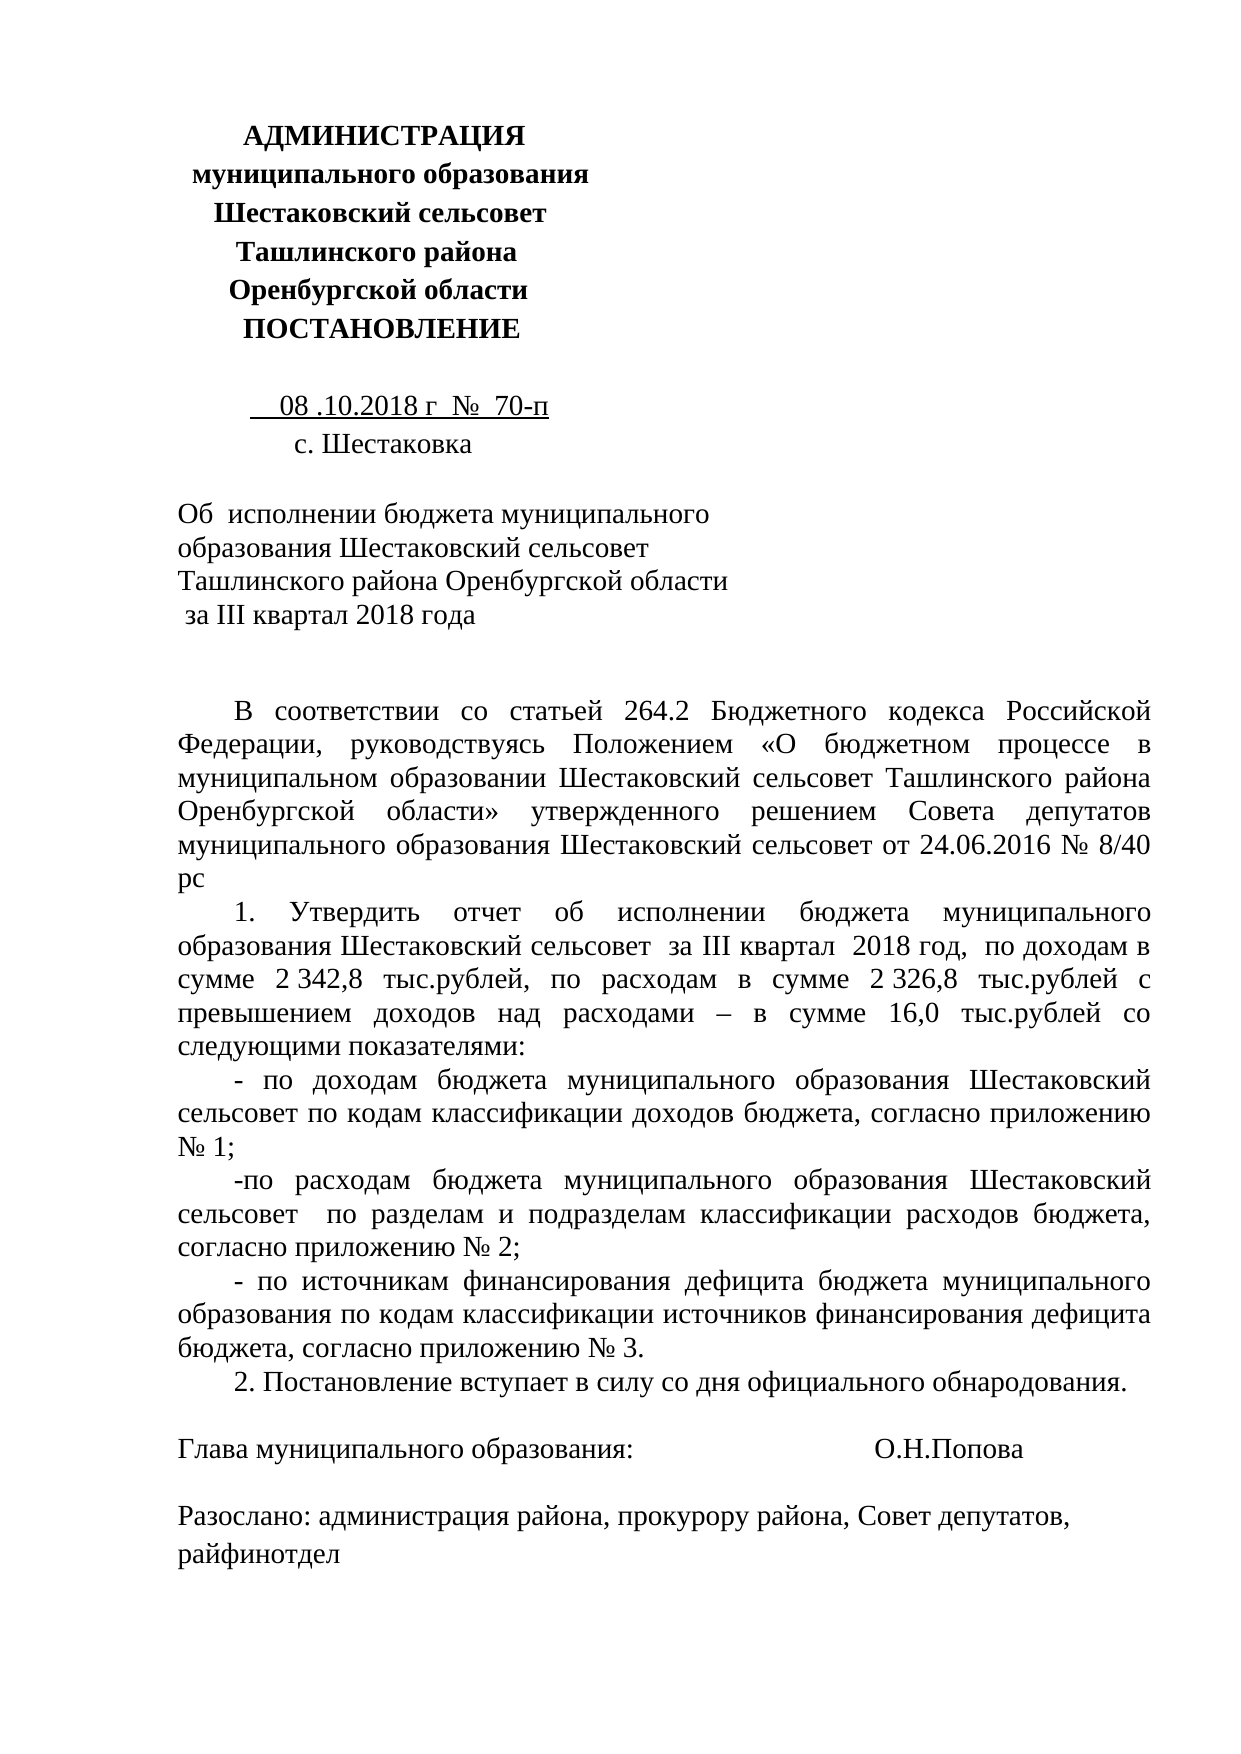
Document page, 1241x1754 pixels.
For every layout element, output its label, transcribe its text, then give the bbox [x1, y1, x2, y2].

text - по доходам бюджета муниципального образования Шестаковский сельсовет по кодам классификации доходов бюджета, согласно приложению № 1; [177, 1062, 1152, 1162]
text Ташлинского района Оренбургской области [177, 563, 1152, 597]
text 1. Утвердить отчет об исполнении бюджета муниципального образования Шестаковский сельсовет за III квартал 2018 год, по доходам в сумме 2 342,8 тыс.рублей, по расходам в сумме 2 326,8 тыс.рублей с превышением доходов над расходами – в сумме 16,0 тыс.рублей со следующими показателями: [177, 894, 1152, 1062]
text Ташлинского района [177, 234, 1152, 267]
text с. Шестаковка [177, 426, 1152, 460]
text Оренбургской области [177, 272, 1152, 306]
text АДМИНИСТРАЦИЯ [177, 118, 1152, 152]
text за III квартал 2018 года [177, 597, 1152, 630]
text Глава муниципального образования: О.Н.Попова [177, 1431, 1152, 1464]
text ПОСТАНОВЛЕНИЕ [177, 311, 1152, 344]
text - по источникам финансирования дефицита бюджета муниципального образования по кодам классификации источников финансирования дефицита бюджета, согласно приложению № 3. [177, 1263, 1152, 1364]
text Об исполнении бюджета муниципального [177, 496, 1152, 530]
text В соответствии со статьей 264.2 Бюджетного кодекса Российской Федерации, руководствуясь Положением «О бюджетном процессе в муниципальном образовании Шестаковский сельсовет Ташлинского района Оренбургской области» утвержденного решением Совета депутатов муниципального образования Шестаковский сельсовет от 24.06.2016 № 8/40 рс [177, 693, 1152, 894]
text 08 .10.2018 г № 70-п [177, 388, 1152, 421]
text 2. Постановление вступает в силу со дня официального обнародования. [177, 1364, 1152, 1397]
text образования Шестаковский сельсовет [177, 530, 1152, 563]
text -по расходам бюджета муниципального образования Шестаковский сельсовет по разделам и подразделам классификации расходов бюджета, согласно приложению № 2; [177, 1162, 1152, 1263]
text Шестаковский сельсовет [177, 195, 1152, 229]
text муниципального образования [177, 157, 1152, 190]
text Разослано: администрация района, прокурору района, Совет депутатов, райфинотдел [177, 1498, 1152, 1570]
